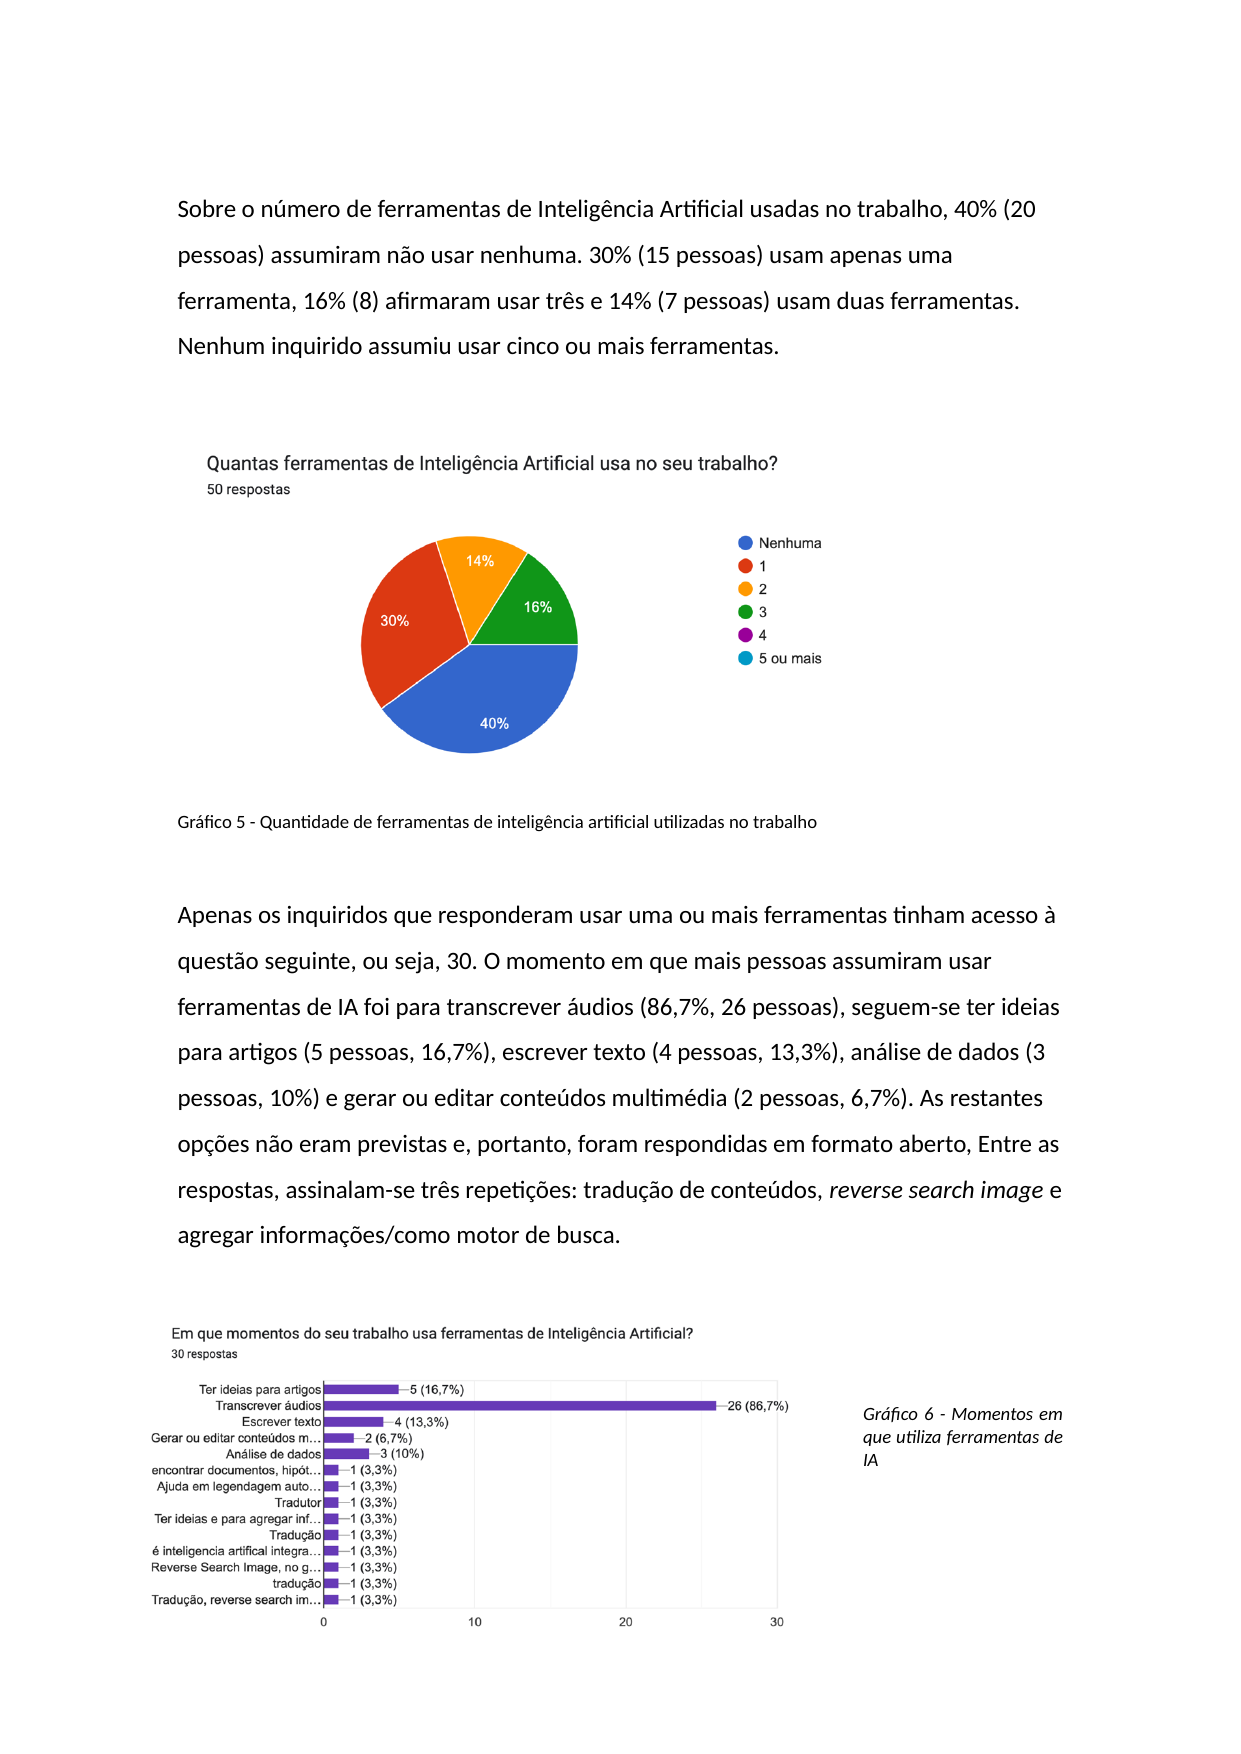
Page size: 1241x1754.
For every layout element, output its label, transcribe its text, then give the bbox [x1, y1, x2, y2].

text Gráfico 5 - Quantidade de ferramentas de inteligência artificial utilizadas no trabalho [177, 810, 1063, 833]
text Gráfico 6 - Momentos em que utiliza ferramentas de IA [844, 1402, 1063, 1471]
text Apenas os inquiridos que responderam usar uma ou mais ferramentas tinham acesso à questão seguinte, ou seja, 30. O momento em que mais pessoas assumiram usar ferramentas de IA foi para transcrever áudios (86,7%, 26 pessoas), seguem-se ter ideias para artigos (5 pessoas, 16,7%), escrever texto (4 pessoas, 13,3%), análise de dados (3 pessoas, 10%) e gerar ou editar conteúdos multimédia (2 pessoas, 6,7%). As restantes opções não eram previstas e, portanto, foram respondidas em formato aberto, Entre as respostas, assinalam-se três repetições: tradução de conteúdos, reverse search image e agregar informações/como motor de busca. [177, 899, 1063, 1250]
picture [177, 422, 1063, 795]
text Sobre o número de ferramentas de Inteligência Artificial usadas no trabalho, 40% (20 pessoas) assumiram não usar nenhuma. 30% (15 pessoas) usam apenas uma ferramenta, 16% (8) afirmaram usar três e 14% (7 pessoas) usam duas ferramentas. Nenhum inquirido assumiu usar cinco ou mais ferramentas. [177, 193, 1063, 361]
picture [148, 1300, 844, 1670]
